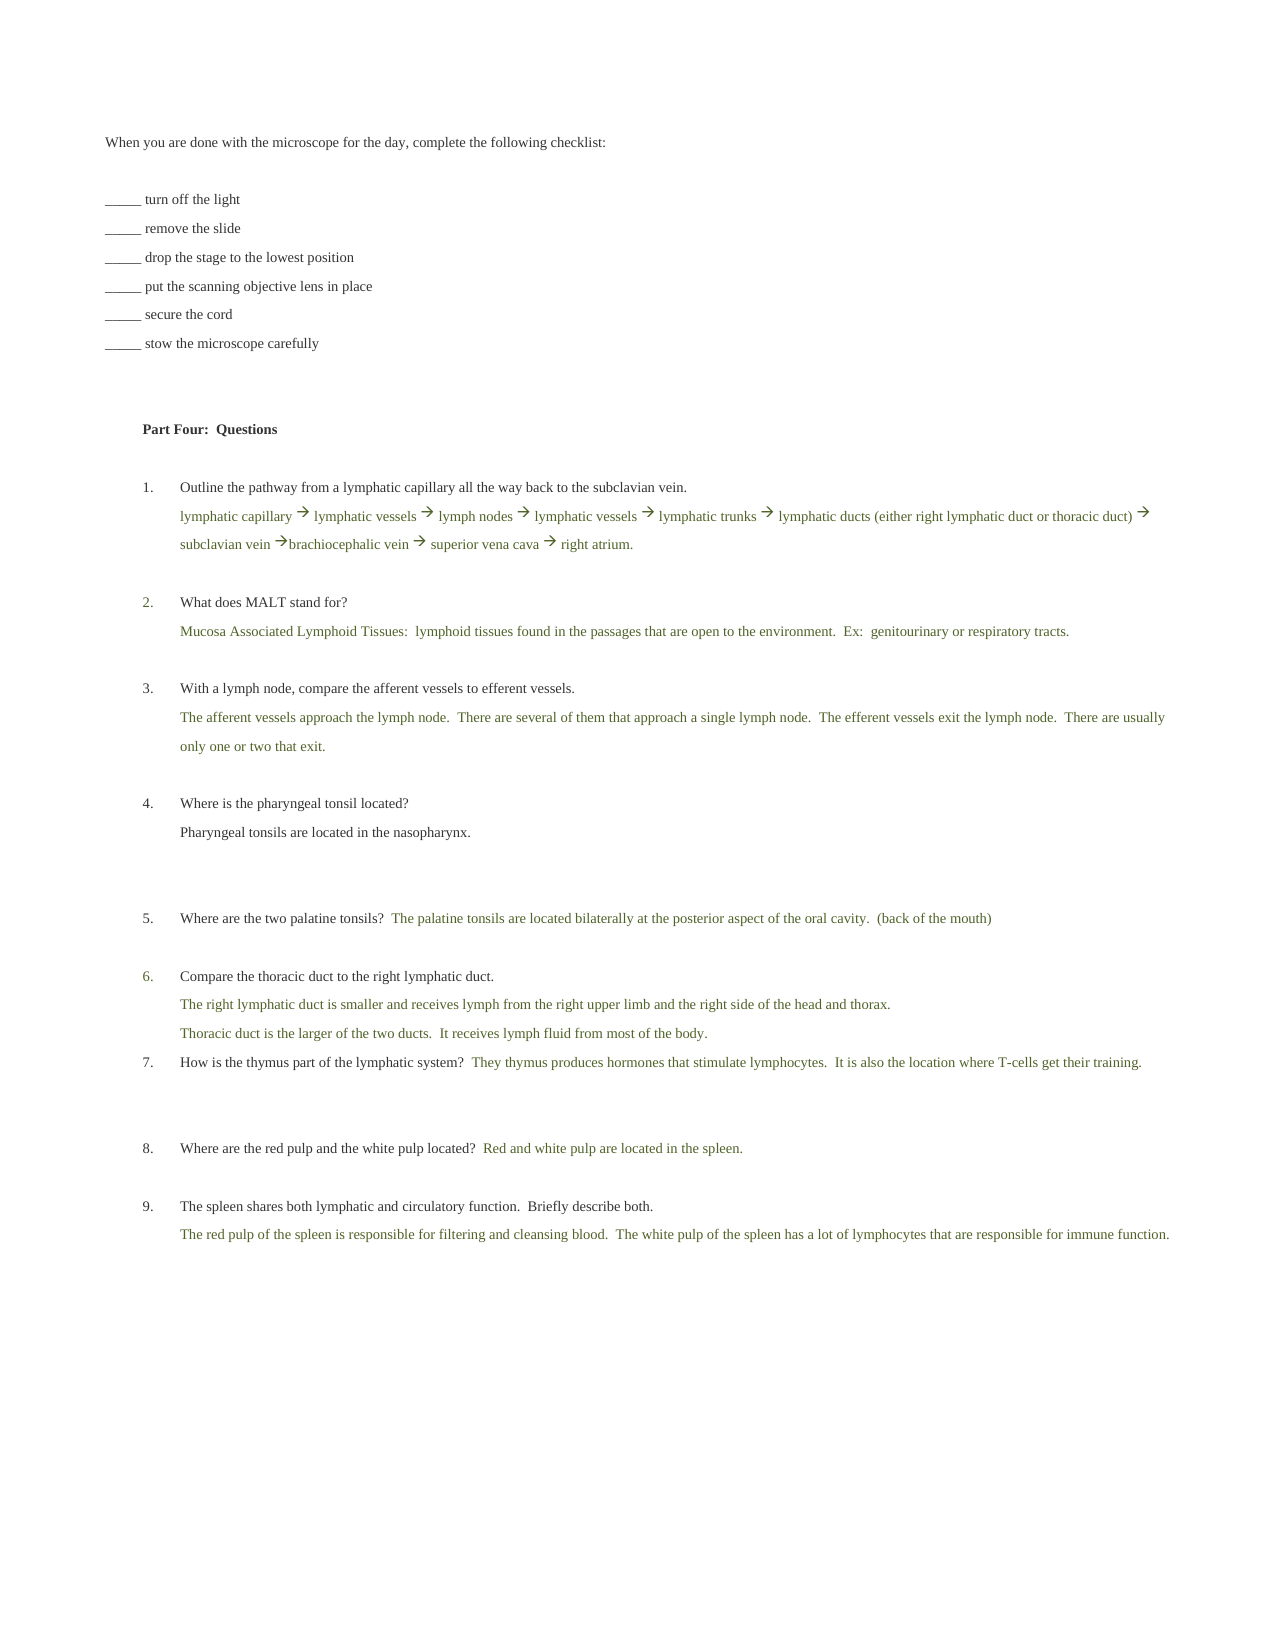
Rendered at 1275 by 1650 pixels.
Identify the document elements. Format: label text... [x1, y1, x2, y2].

list Compare the thoracic duct to the right lymphatic duct. The right lymphatic duct is smaller and receives lymph from the right upper limb and the right side of the head and thorax. [142, 967, 1170, 1025]
list What does MALT stand for? Mucosa Associated Lymphoid Tissues: lymphoid tissues found in the passages that are open to the environment. Ex: genitourinary or respiratory tracts. [142, 594, 1170, 651]
list Where are the red pulp and the white pulp located? Red and white pulp are located in the spleen. [142, 1140, 1170, 1169]
text _____ drop the stage to the lowest position [105, 249, 1170, 277]
text When you are done with the microscope for the day, complete the following checklist: [105, 134, 1170, 162]
list Where is the pharyngeal tonsil located? Pharyngeal tonsils are located in the nasopharynx. [142, 795, 1170, 852]
text _____ secure the cord [105, 306, 1170, 335]
text _____ put the scanning objective lens in place [105, 277, 1170, 306]
text _____ remove the slide [105, 220, 1170, 249]
list Outline the pathway from a lymphatic capillary all the way back to the subclavian vein. lymphatic capillary lymphatic vessels lymph nodes lymphatic vessels lymphatic trunks lymphatic ducts (either right lymphatic duct or thoracic duct) subclavian vein brachiocephalic vein superior vena cava right atrium. [142, 479, 1170, 565]
list Where are the two palatine tonsils? The palatine tonsils are located bilaterally at the posterior aspect of the oral cavity. (back of the mouth) [142, 910, 1170, 939]
text _____ turn off the light [105, 191, 1170, 220]
list How is the thymus part of the lymphatic system? They thymus produces hormones that stimulate lymphocytes. It is also the location where T-cells get their training. [142, 1054, 1170, 1082]
list The spleen shares both lymphatic and circulatory function. Briefly describe both. The red pulp of the spleen is responsible for filtering and cleansing blood. The white pulp of the spleen has a lot of lymphocytes that are responsible for immune function. [142, 1197, 1170, 1255]
text Part Four: Questions [142, 421, 1170, 450]
list With a lymph node, compare the afferent vessels to efferent vessels. The afferent vessels approach the lymph node. There are several of them that approach a single lymph node. The efferent vessels exit the lymph node. There are usually only one or two that exit. [142, 680, 1170, 766]
text Thoracic duct is the larger of the two ducts. It receives lymph fluid from most of the body. [180, 1025, 1170, 1054]
text _____ stow the microscope carefully [105, 335, 1170, 364]
